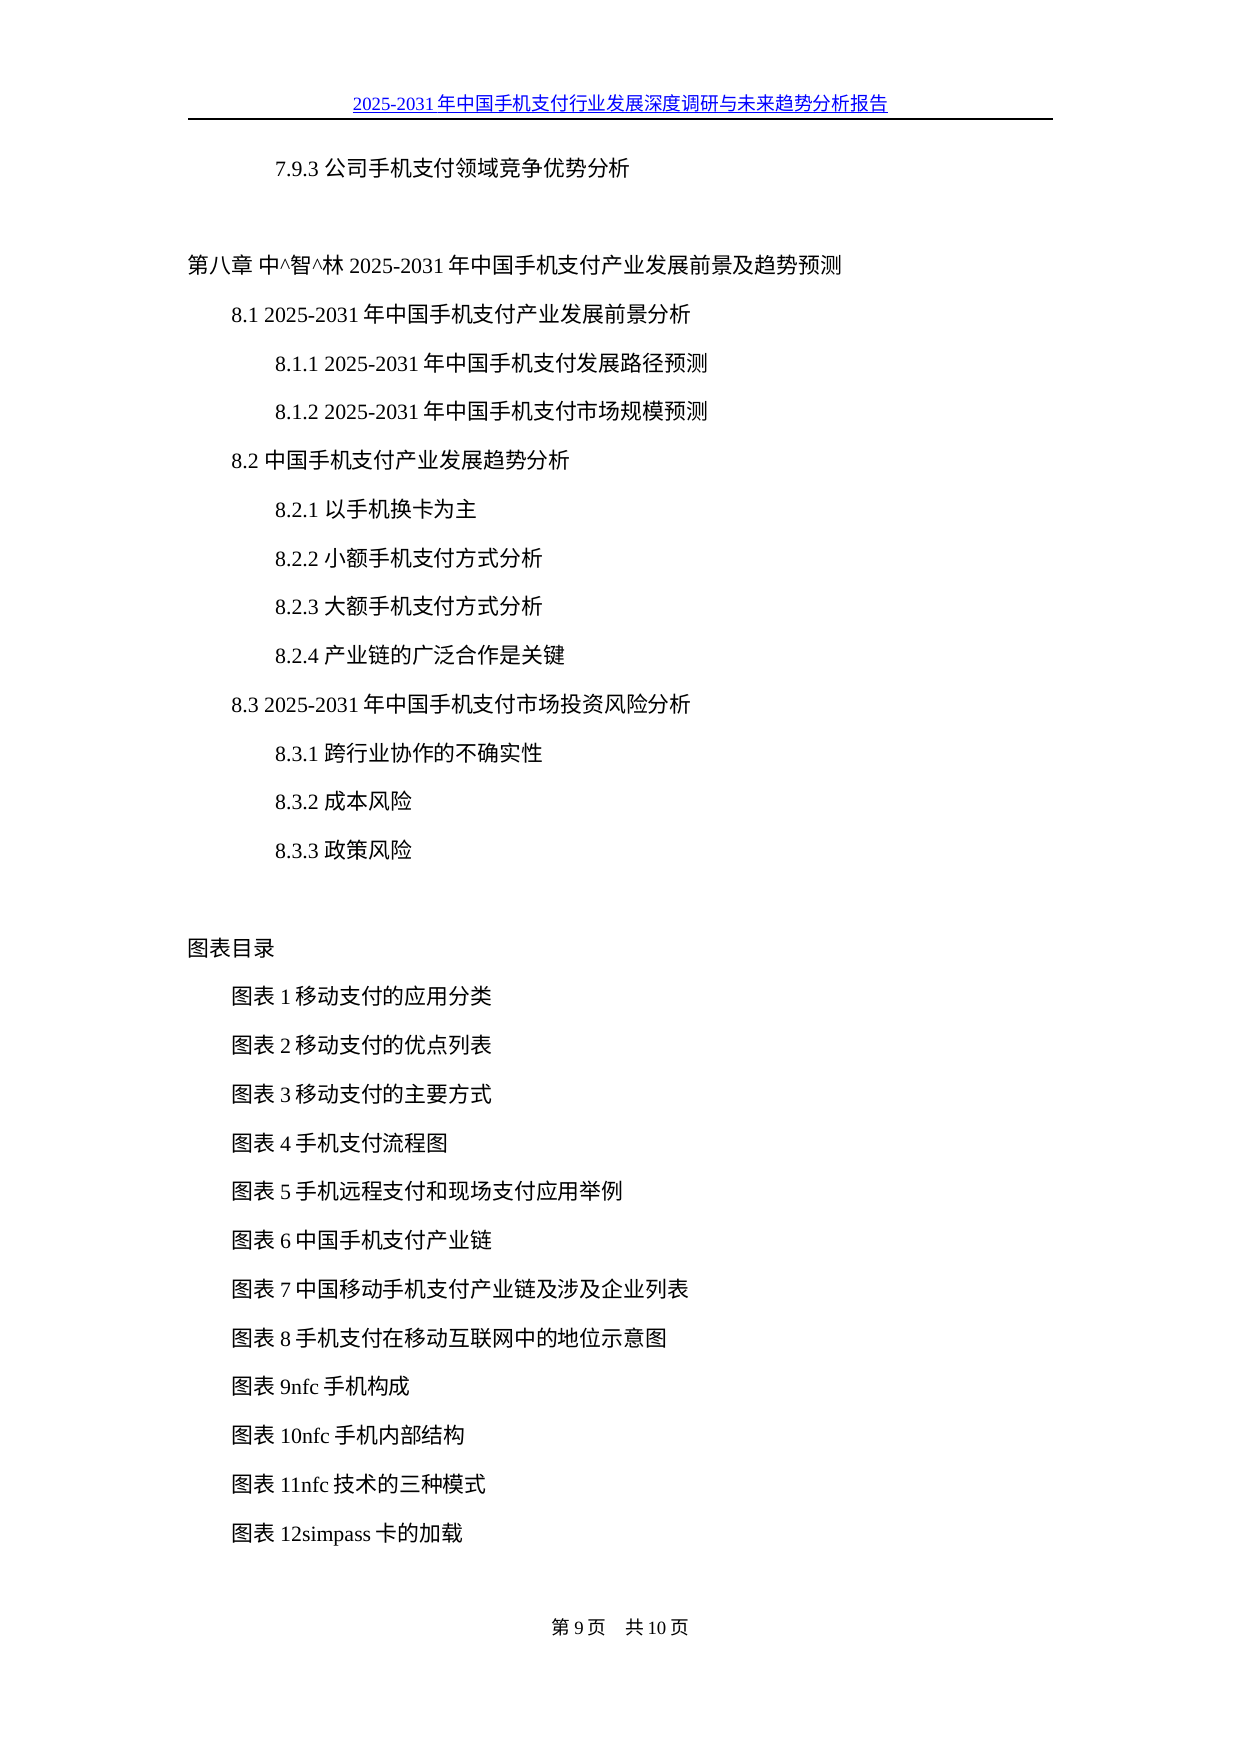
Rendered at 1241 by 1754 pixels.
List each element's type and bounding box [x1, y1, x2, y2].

text [187, 150, 1053, 1548]
